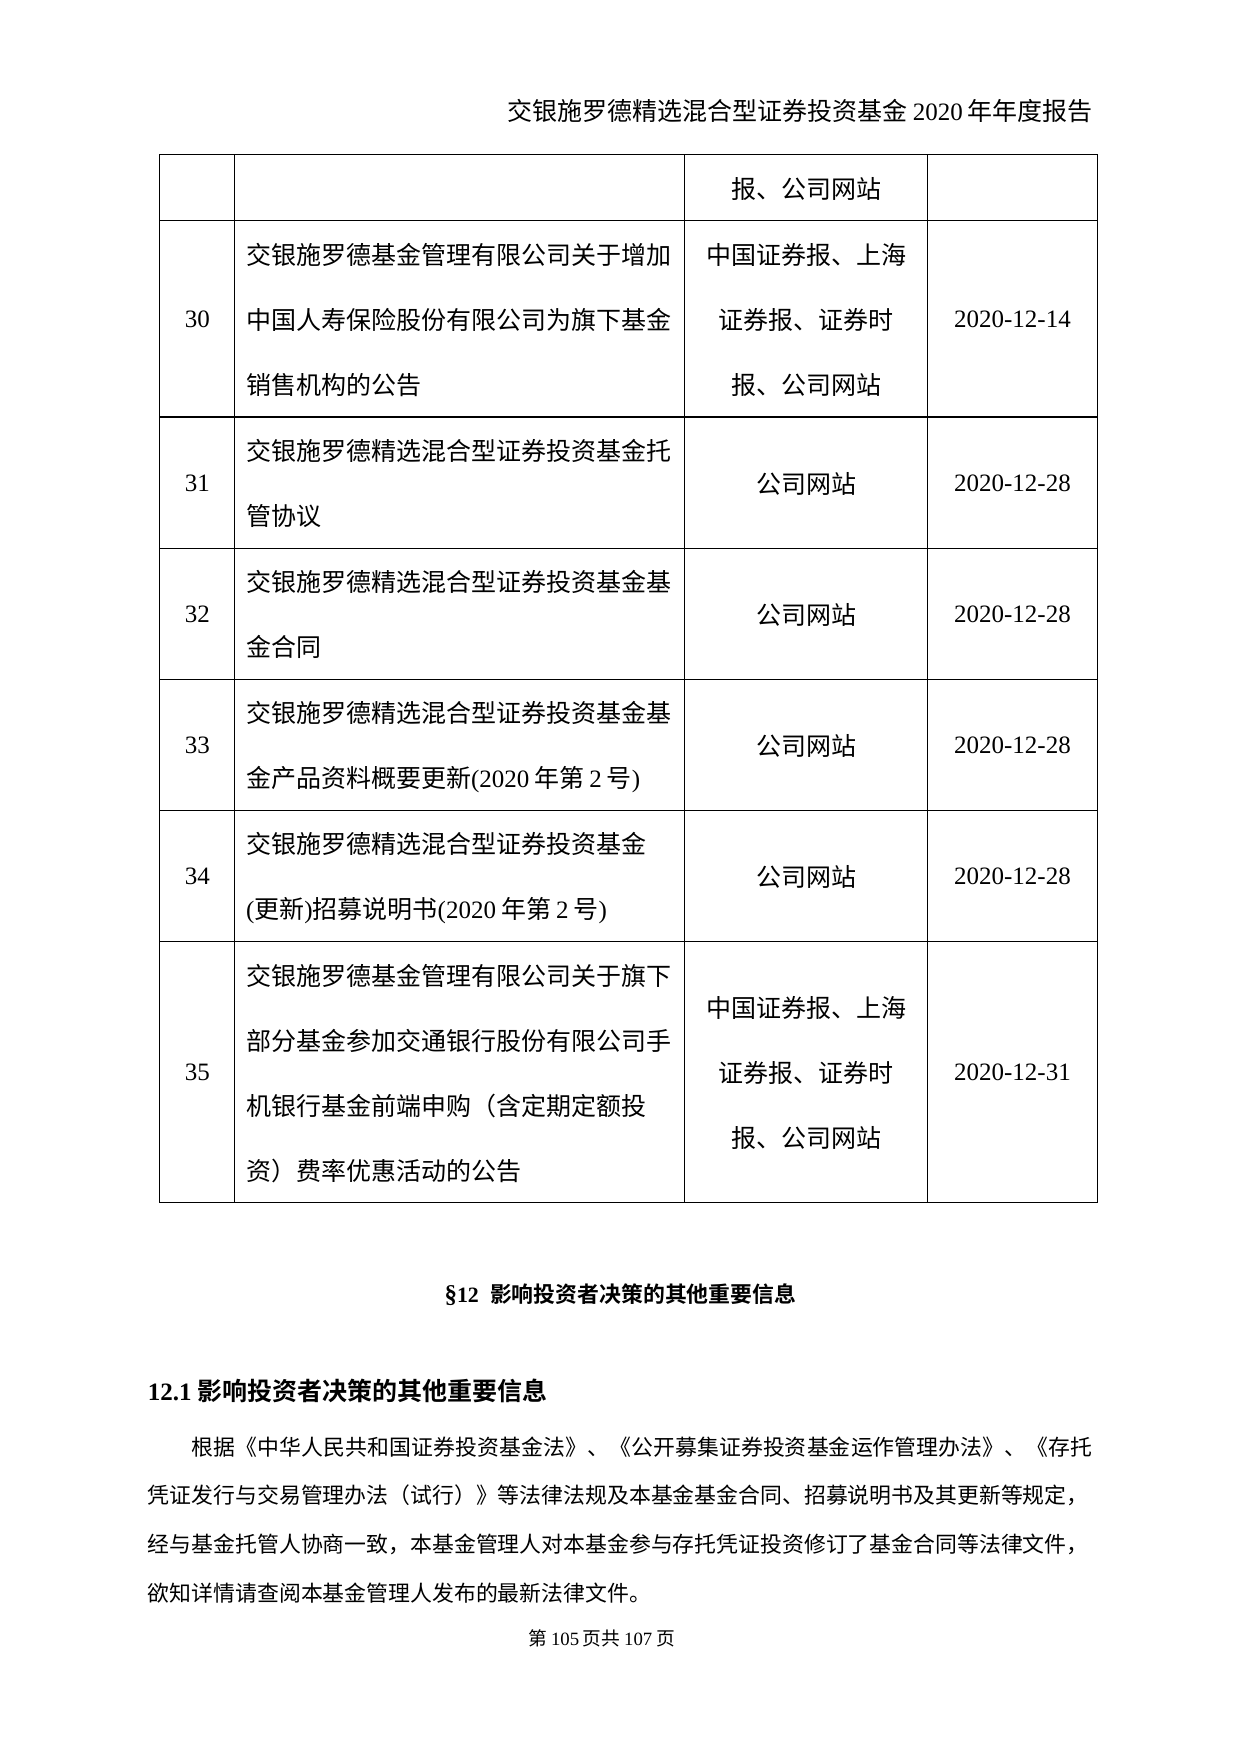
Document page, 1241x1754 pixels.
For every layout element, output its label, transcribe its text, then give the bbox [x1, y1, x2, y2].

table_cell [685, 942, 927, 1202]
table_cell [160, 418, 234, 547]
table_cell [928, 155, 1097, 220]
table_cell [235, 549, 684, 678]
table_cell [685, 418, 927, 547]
text 根据《中华人民共和国证券投资基金法》、《公开募集证券投资基金运作管理办法》、《存托凭证发行与交易管理办法（试行）》等法律法规及本基金基金合同、招募说明书及其更新等规定，经与基金托管人协商一致，本基金管理人对本基金参与存托凭证投资修订了基金合同等法律文件，欲知详情请查阅本基金管理人发布的最新法律文件。 [148, 1429, 1092, 1608]
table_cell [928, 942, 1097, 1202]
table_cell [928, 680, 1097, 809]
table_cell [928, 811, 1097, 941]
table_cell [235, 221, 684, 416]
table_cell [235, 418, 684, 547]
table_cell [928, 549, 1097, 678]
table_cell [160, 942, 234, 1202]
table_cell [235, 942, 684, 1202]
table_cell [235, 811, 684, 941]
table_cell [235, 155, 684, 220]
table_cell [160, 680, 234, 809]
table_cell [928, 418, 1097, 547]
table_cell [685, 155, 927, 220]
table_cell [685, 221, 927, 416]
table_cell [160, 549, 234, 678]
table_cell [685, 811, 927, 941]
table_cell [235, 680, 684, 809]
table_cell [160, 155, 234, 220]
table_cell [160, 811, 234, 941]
subtitle §12 影响投资者决策的其他重要信息 [148, 1276, 1092, 1309]
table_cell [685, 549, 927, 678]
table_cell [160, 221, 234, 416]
subtitle 12.1 影响投资者决策的其他重要信息 [148, 1357, 1092, 1422]
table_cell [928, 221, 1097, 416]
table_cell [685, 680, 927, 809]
